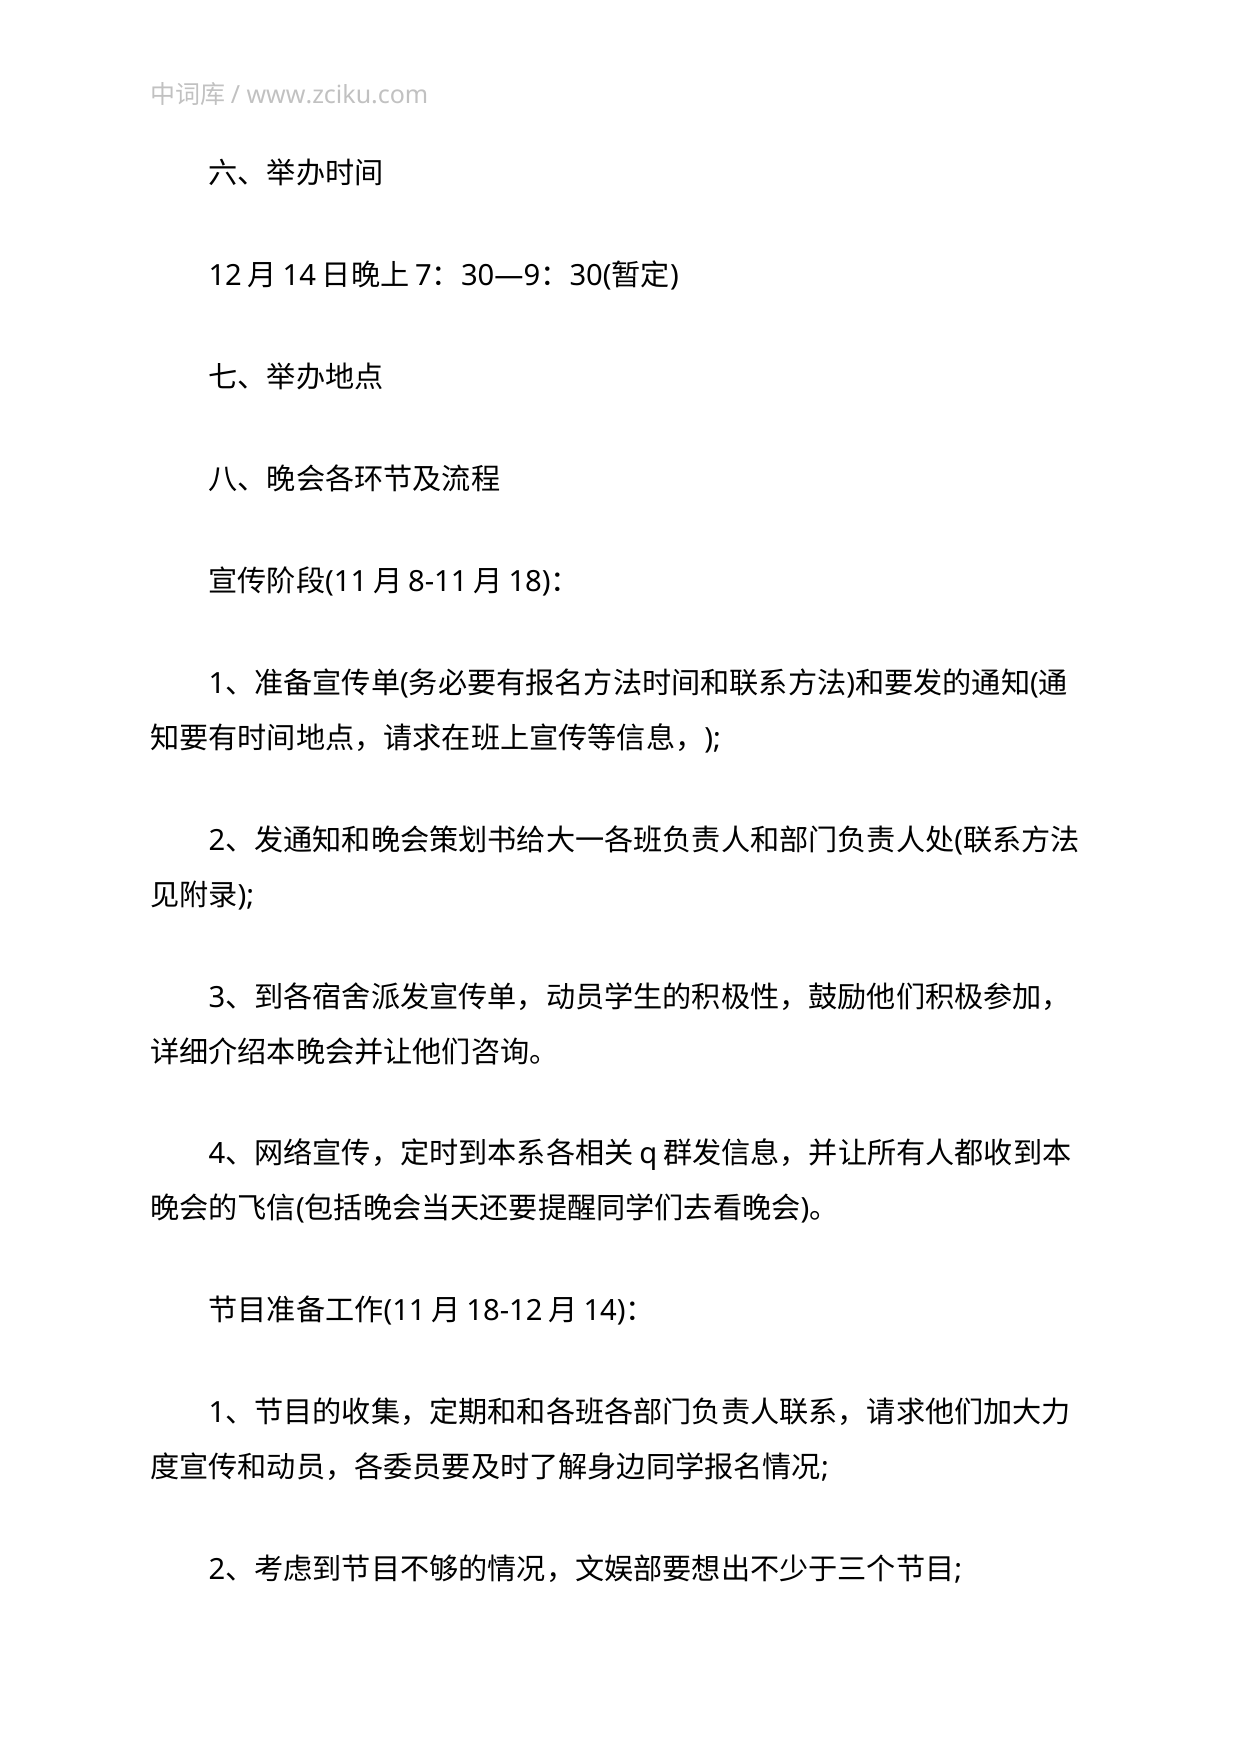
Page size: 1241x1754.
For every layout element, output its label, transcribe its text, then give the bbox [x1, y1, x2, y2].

text 2、考虑到节目不够的情况，文娱部要想出不少于三个节目; [150, 1546, 1090, 1588]
text 六、举办时间 [150, 150, 1090, 192]
text 七、举办地点 [150, 354, 1090, 396]
text 4、网络宣传，定时到本系各相关q群发信息，并让所有人都收到本晚会的飞信(包括晚会当天还要提醒同学们去看晚会)。 [150, 1130, 1090, 1227]
text 八、晚会各环节及流程 [150, 456, 1090, 498]
text 1、节目的收集，定期和和各班各部门负责人联系，请求他们加大力度宣传和动员，各委员要及时了解身边同学报名情况; [150, 1389, 1090, 1486]
text 2、发通知和晚会策划书给大一各班负责人和部门负责人处(联系方法见附录); [150, 816, 1090, 914]
text 12月14日晚上7：30—9：30(暂定) [150, 252, 1090, 294]
text 宣传阶段(11月8-11月18)： [150, 557, 1090, 600]
text 1、准备宣传单(务必要有报名方法时间和联系方法)和要发的通知(通知要有时间地点，请求在班上宣传等信息，); [150, 659, 1090, 757]
text 3、到各宿舍派发宣传单，动员学生的积极性，鼓励他们积极参加，详细介绍本晚会并让他们咨询。 [150, 973, 1090, 1071]
text 节目准备工作(11月18-12月14)： [150, 1287, 1090, 1329]
